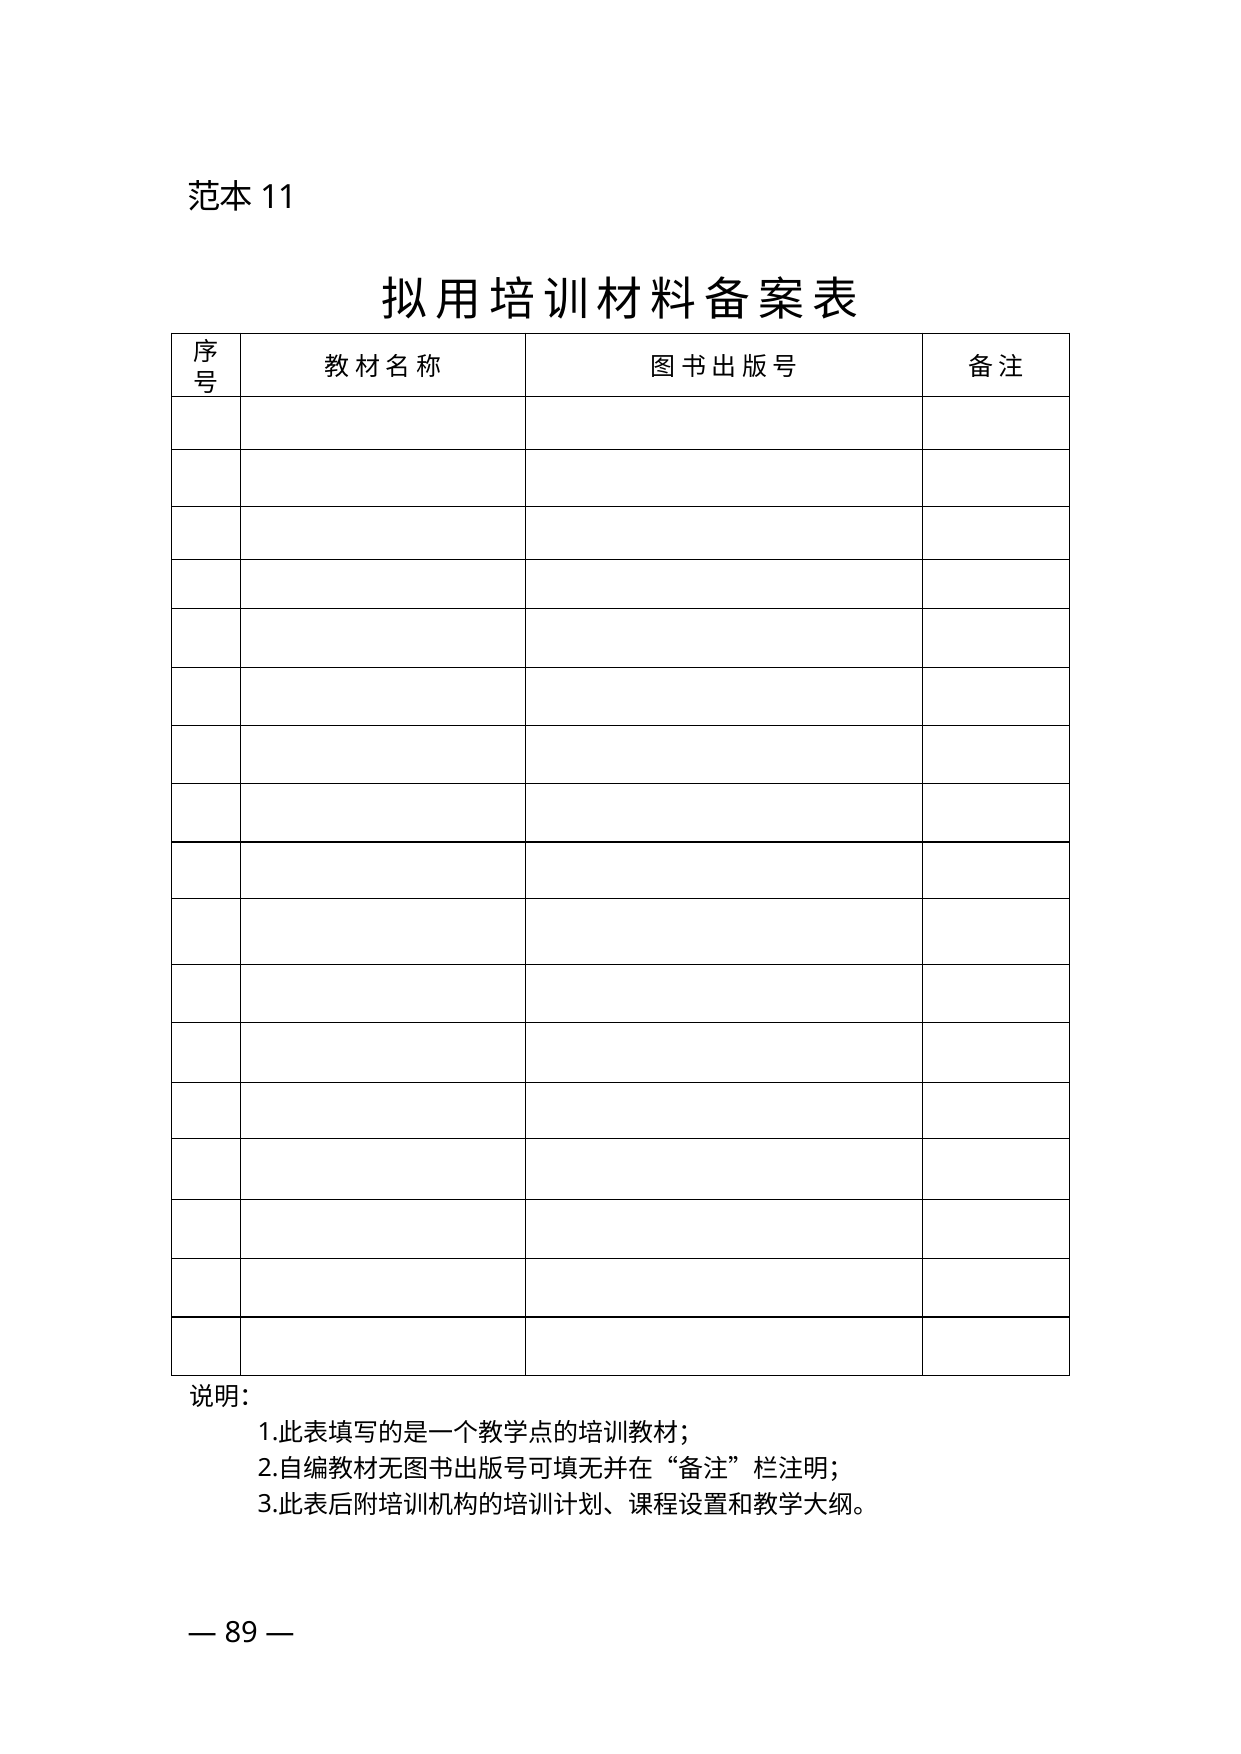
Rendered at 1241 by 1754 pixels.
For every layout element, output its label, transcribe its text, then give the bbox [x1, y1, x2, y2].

table_cell [241, 450, 525, 506]
table_cell [172, 965, 240, 1022]
table_cell [172, 1139, 240, 1198]
table_cell [923, 560, 1069, 608]
table_cell 备 注 [923, 334, 1069, 396]
table_cell 序 号 [172, 334, 240, 396]
table_cell [241, 965, 525, 1022]
table_cell [923, 1259, 1069, 1316]
table_cell [923, 843, 1069, 898]
table_cell [172, 1259, 240, 1316]
table_cell [172, 1083, 240, 1138]
table_cell [923, 609, 1069, 667]
table_cell [241, 560, 525, 608]
table_cell [172, 899, 240, 964]
table_cell [923, 397, 1069, 448]
table_cell [241, 1259, 525, 1316]
table_cell [172, 784, 240, 841]
table_cell [172, 726, 240, 782]
table_cell [526, 1023, 922, 1082]
table_cell [241, 1023, 525, 1082]
table_cell [241, 1318, 525, 1375]
table_cell [923, 1318, 1069, 1375]
table_cell [172, 843, 240, 898]
table_cell [526, 1200, 922, 1257]
table_cell [923, 450, 1069, 506]
table_cell [241, 668, 525, 725]
table_cell [526, 1259, 922, 1316]
table_cell [526, 507, 922, 558]
table_cell [923, 1023, 1069, 1082]
table_cell [526, 450, 922, 506]
table_cell [172, 668, 240, 725]
table_cell 图 书 出 版 号 [526, 334, 922, 396]
table_cell 说明： 1.此表填写的是一个教学点的培训教材； 2.自编教材无图书出版号可填无并在“备注”栏注明； 3.此表后附培训机构的培训计划、课程设置和教学大纲。 [171, 1376, 1069, 1521]
table_cell [172, 1200, 240, 1257]
table_cell [172, 507, 240, 558]
table_cell [241, 397, 525, 448]
table_cell [241, 726, 525, 782]
table_cell [526, 843, 922, 898]
table_cell 教 材 名 称 [241, 334, 525, 396]
table_cell [172, 609, 240, 667]
table_cell [241, 1200, 525, 1257]
table_cell [241, 899, 525, 964]
table_cell [526, 560, 922, 608]
table_cell [241, 784, 525, 841]
table_cell [172, 450, 240, 506]
text 范本11 [187, 162, 1053, 227]
table_cell [526, 397, 922, 448]
table_cell [923, 899, 1069, 964]
table_cell [526, 668, 922, 725]
table_cell [526, 965, 922, 1022]
table_cell [526, 784, 922, 841]
table_cell [923, 1200, 1069, 1257]
table_cell [172, 397, 240, 448]
table_cell [526, 1083, 922, 1138]
table_cell [241, 1083, 525, 1138]
table_cell [172, 1023, 240, 1082]
table_header 拟 用 培 训 材 料 备 案 表 [171, 257, 1069, 333]
table_cell [172, 560, 240, 608]
table_cell [526, 726, 922, 782]
table_cell [923, 965, 1069, 1022]
table_cell [526, 1318, 922, 1375]
table_cell [923, 1083, 1069, 1138]
table_cell [526, 609, 922, 667]
table_cell [241, 609, 525, 667]
table_cell [241, 843, 525, 898]
table_cell [526, 1139, 922, 1198]
table_cell [172, 1318, 240, 1375]
table_cell [923, 1139, 1069, 1198]
table_cell [241, 1139, 525, 1198]
table_cell [923, 726, 1069, 782]
table_cell [923, 507, 1069, 558]
table_cell [241, 507, 525, 558]
table_cell [526, 899, 922, 964]
table_cell [923, 668, 1069, 725]
table_cell [923, 784, 1069, 841]
